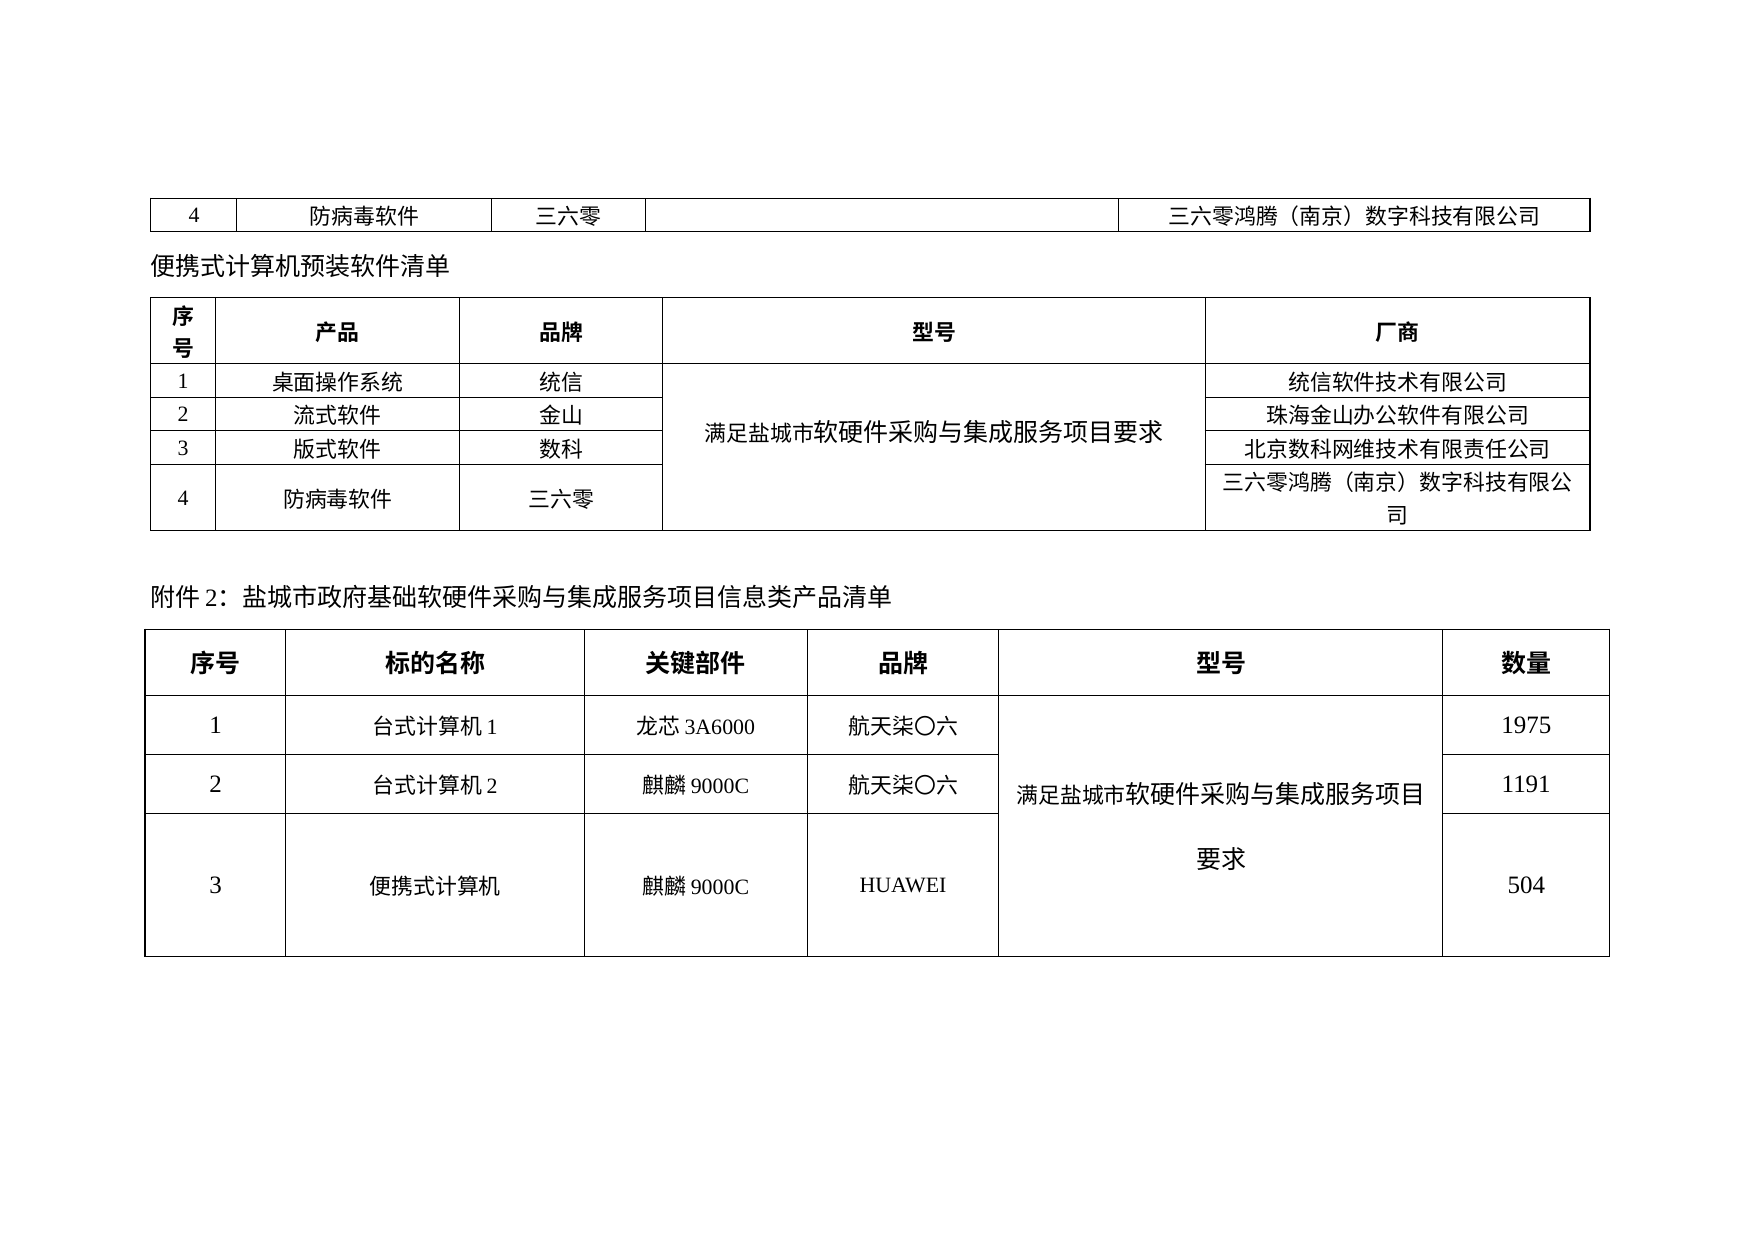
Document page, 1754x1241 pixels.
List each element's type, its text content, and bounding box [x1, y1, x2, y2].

table_cell 流式软件 [216, 398, 459, 430]
table_cell 便携式计算机 [286, 814, 584, 956]
table_cell HUAWEI [808, 814, 998, 956]
table_cell 满足盐城市软硬件采购与集成服务项目要求 [663, 364, 1205, 530]
table_cell 台式计算机2 [286, 755, 584, 813]
table_cell 防病毒软件 [237, 199, 491, 231]
table_cell 2 [146, 755, 285, 813]
table_cell 三六零 [492, 199, 645, 231]
table_cell 统信软件技术有限公司 [1206, 364, 1589, 397]
table_cell 三六零 [460, 465, 662, 530]
table_header 关键部件 [585, 630, 807, 694]
table_cell 航天柒〇六 [808, 696, 998, 753]
table_cell 桌面操作系统 [216, 364, 459, 397]
table_cell 珠海金山办公软件有限公司 [1206, 398, 1589, 430]
table_cell 3 [151, 431, 215, 464]
table_cell 金山 [460, 398, 662, 430]
table_cell 4 [151, 465, 215, 530]
table_cell 满足盐城市软硬件采购与集成服务项目要求 [999, 696, 1442, 956]
table_cell 版式软件 [216, 431, 459, 464]
table_cell 龙芯3A6000 [585, 696, 807, 753]
table_header 序号 [146, 630, 285, 694]
table_cell 麒麟9000C [585, 814, 807, 956]
table_header 厂商 [1206, 298, 1589, 363]
table_header 序号 [151, 298, 215, 363]
table_header 品牌 [460, 298, 662, 363]
text 附件2：盐城市政府基础软硬件采购与集成服务项目信息类产品清单 [150, 563, 1604, 628]
table_cell 504 [1443, 814, 1609, 956]
table_header 型号 [663, 298, 1205, 363]
table_cell 航天柒〇六 [808, 755, 998, 813]
table_header 产品 [216, 298, 459, 363]
table_header 型号 [999, 630, 1442, 694]
table_cell 3 [146, 814, 285, 956]
table_cell 1975 [1443, 696, 1609, 753]
table_cell 2 [151, 398, 215, 430]
table_header 品牌 [808, 630, 998, 694]
table_cell 数科 [460, 431, 662, 464]
table_header 数量 [1443, 630, 1609, 694]
table_cell 北京数科网维技术有限责任公司 [1206, 431, 1589, 464]
table_cell 统信 [460, 364, 662, 397]
table_header 标的名称 [286, 630, 584, 694]
text 便携式计算机预装软件清单 [150, 232, 1604, 297]
table_cell 1 [146, 696, 285, 753]
table_cell 台式计算机1 [286, 696, 584, 753]
table_cell 4 [151, 199, 236, 231]
table_cell 1 [151, 364, 215, 397]
table_cell 三六零鸿腾（南京）数字科技有限公司 [1119, 199, 1589, 231]
table_cell 防病毒软件 [216, 465, 459, 530]
table_cell 1191 [1443, 755, 1609, 813]
table_cell 麒麟9000C [585, 755, 807, 813]
table_cell 三六零鸿腾（南京）数字科技有限公司 [1206, 465, 1589, 530]
